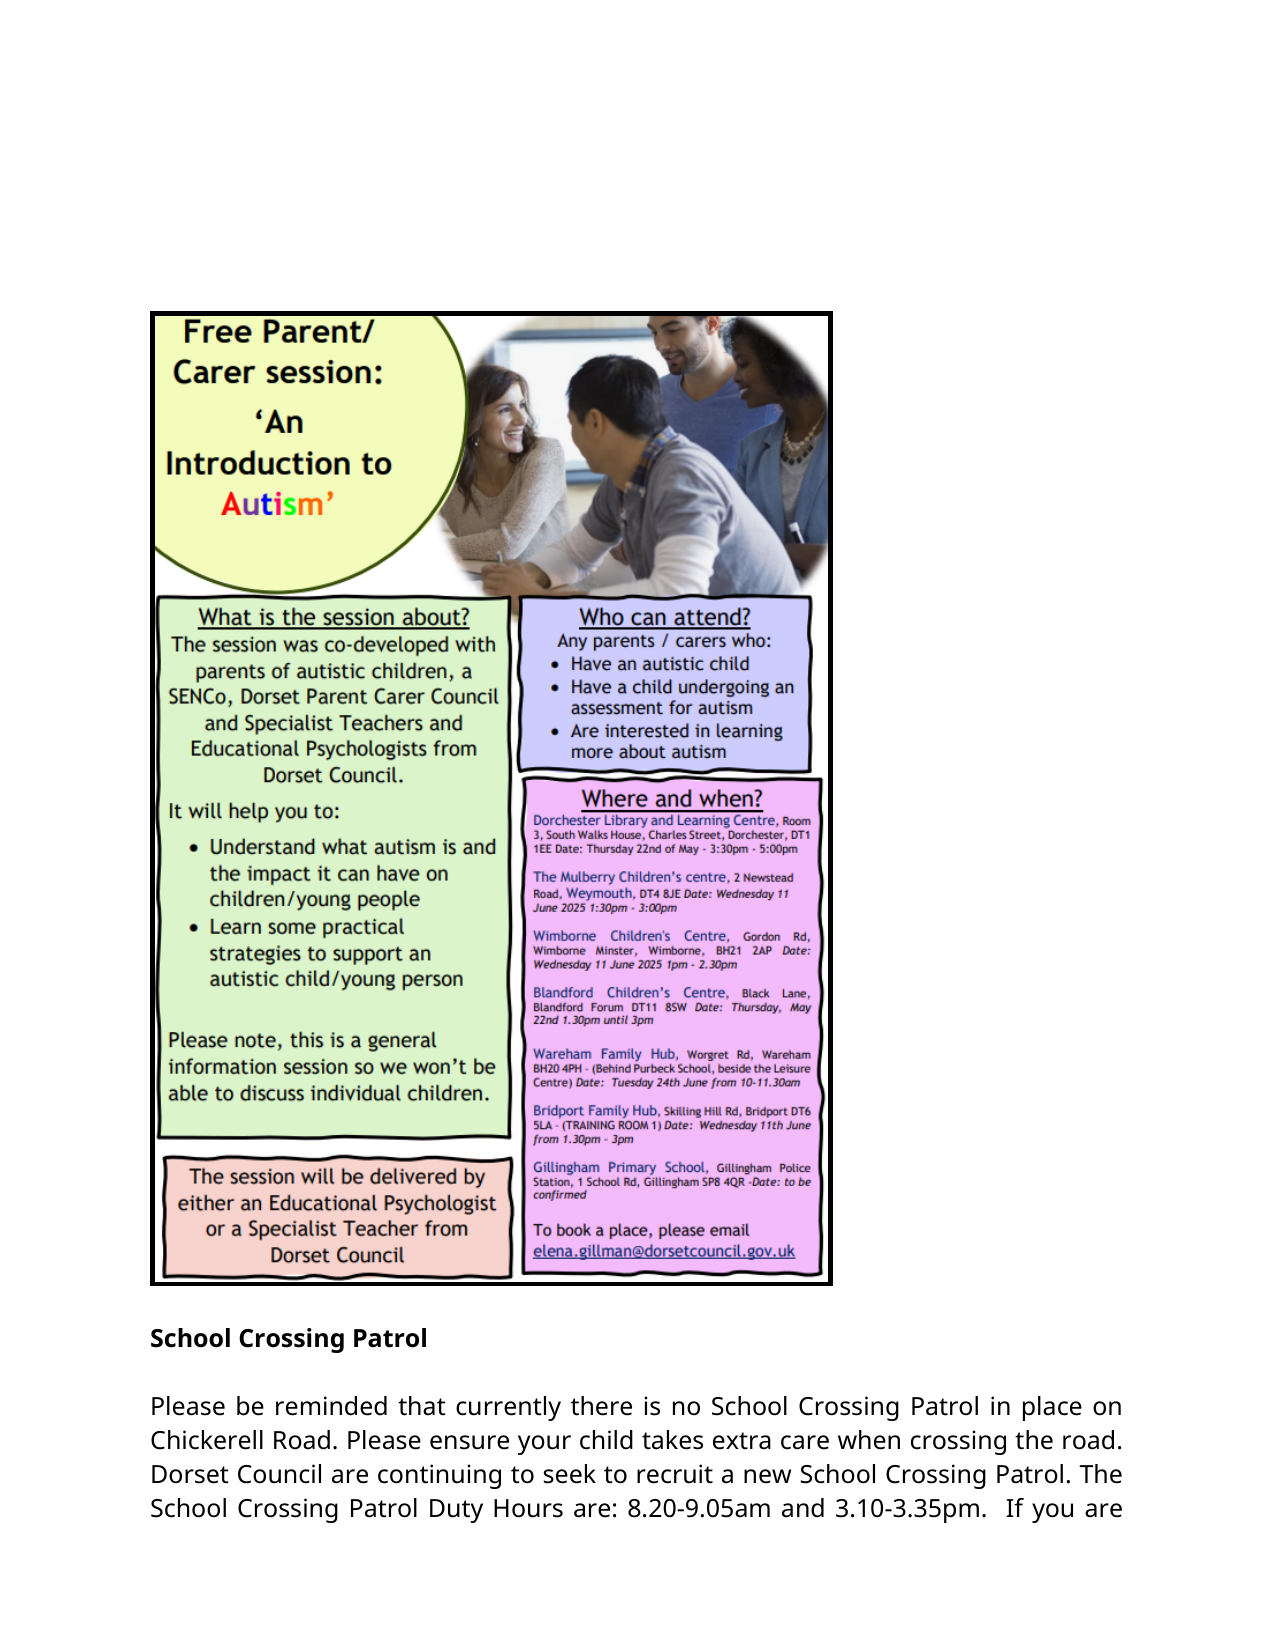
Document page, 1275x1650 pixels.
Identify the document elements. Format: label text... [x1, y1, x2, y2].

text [150, 1388, 1125, 1524]
picture [155, 316, 828, 1282]
text School Crossing Patrol [150, 1320, 1125, 1354]
